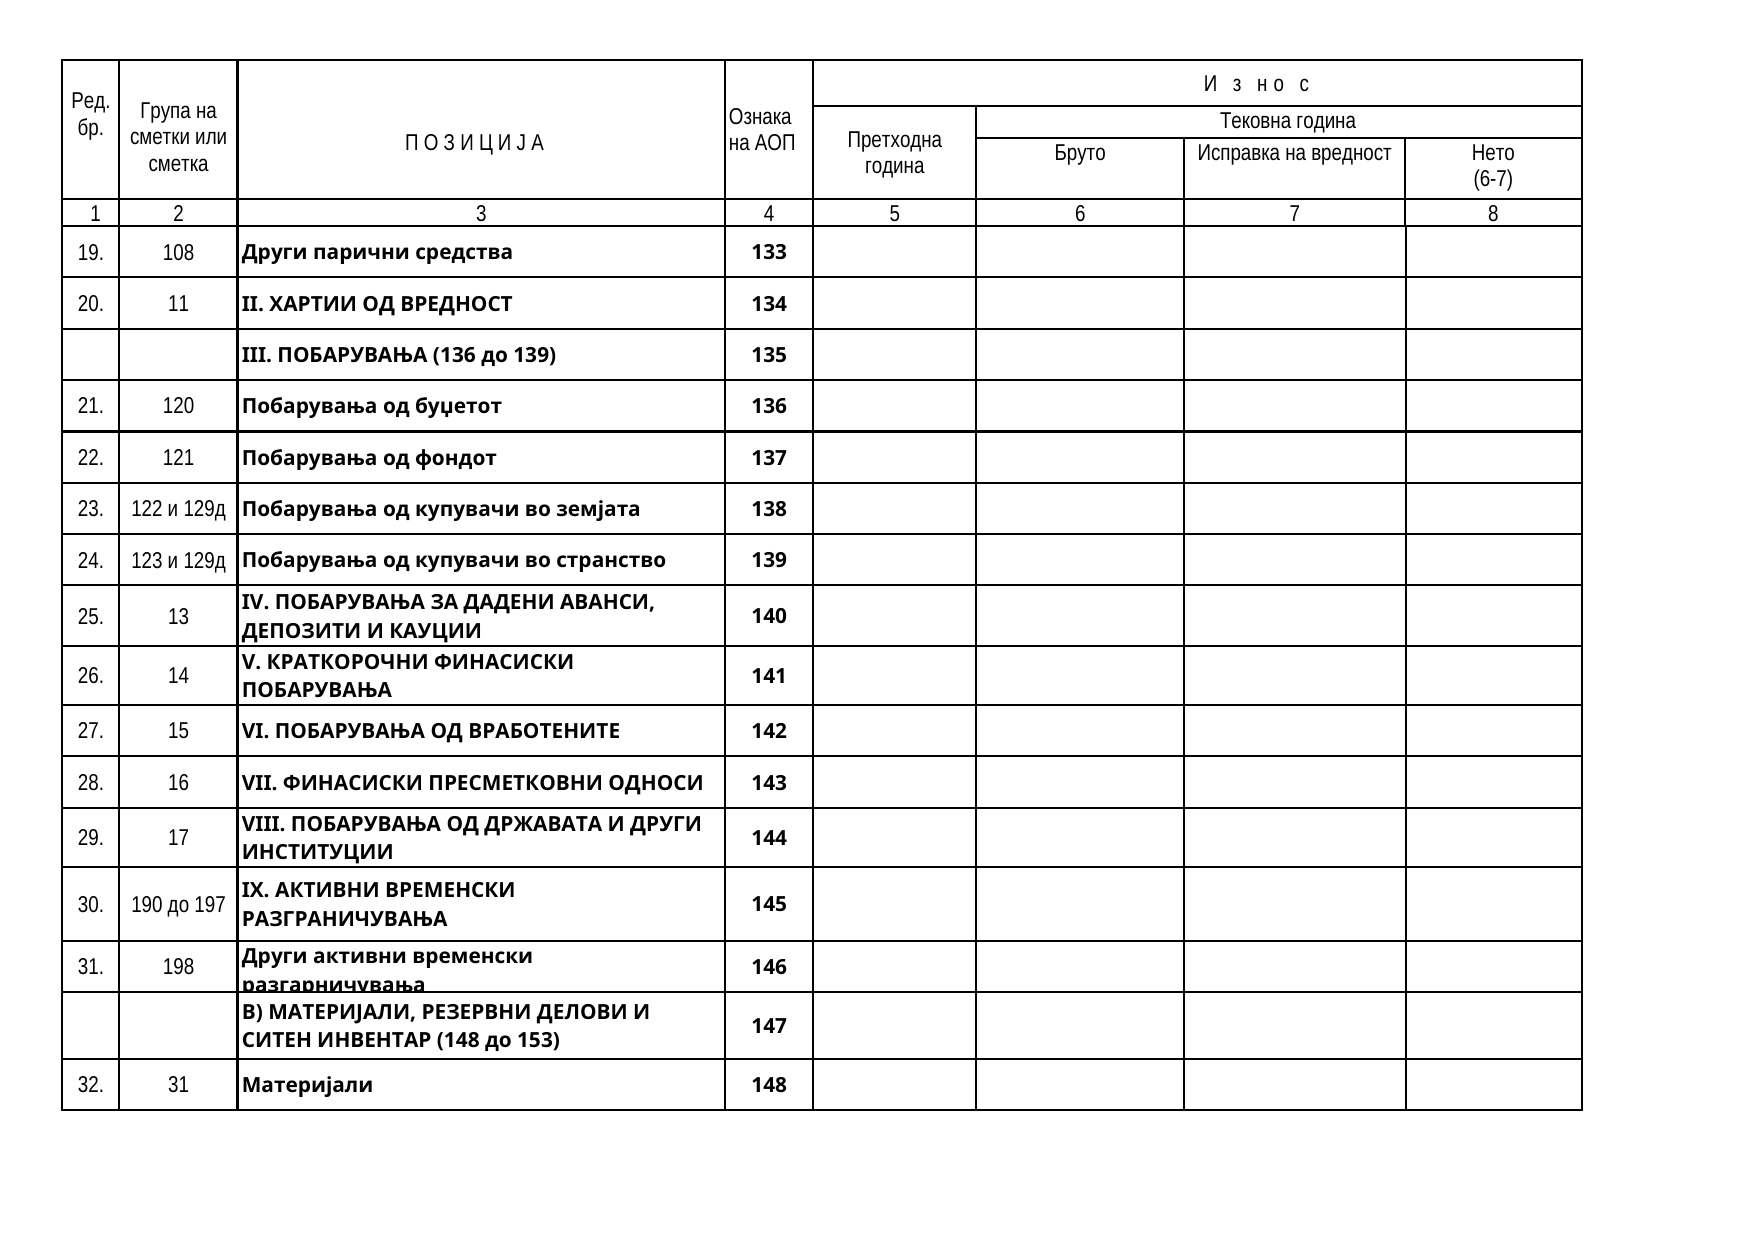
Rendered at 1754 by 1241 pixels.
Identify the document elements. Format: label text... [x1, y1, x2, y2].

table_cell 24. [63, 535, 118, 584]
table_cell [1407, 993, 1581, 1058]
table_cell [120, 993, 236, 1058]
table_cell [814, 942, 975, 991]
table_cell [1185, 433, 1405, 482]
table_cell [814, 706, 975, 755]
table_cell IX. АКТИВНИ ВРЕМЕНСКИ РАЗГРАНИЧУВАЊА [239, 868, 724, 939]
table_cell Исправка на вредност [1185, 139, 1404, 197]
table_cell 136 [726, 381, 812, 430]
table_cell [977, 433, 1183, 482]
table_cell [63, 330, 118, 379]
table_cell V. КРАТКОРОЧНИ ФИНАСИСКИ ПОБАРУВАЊА [239, 647, 724, 704]
table_cell [1407, 868, 1581, 939]
table_cell [814, 227, 975, 276]
table_cell [814, 647, 975, 704]
table_cell [977, 809, 1183, 866]
table_cell [1185, 942, 1405, 991]
table_cell [1185, 647, 1405, 704]
table_cell [1407, 227, 1581, 276]
table_cell 138 [726, 484, 812, 533]
table_cell 16 [120, 757, 236, 807]
table_cell [1185, 330, 1405, 379]
table_cell 137 [726, 433, 812, 482]
table_cell 29. [63, 809, 118, 866]
table_cell 141 [726, 647, 812, 704]
table_cell [814, 381, 975, 430]
table_cell [814, 809, 975, 866]
table_cell 144 [726, 809, 812, 866]
table_cell 134 [726, 278, 812, 328]
table_cell 145 [726, 868, 812, 939]
table_cell [1185, 1060, 1405, 1109]
table_cell [814, 278, 975, 328]
table_cell Нето (6-7) [1406, 139, 1581, 197]
table_cell [977, 757, 1183, 807]
table_cell Други парични средства [239, 227, 724, 276]
table_cell [1185, 484, 1405, 533]
table_cell 139 [726, 535, 812, 584]
table_cell Побарувања од купувачи во земјата [239, 484, 724, 533]
table_cell [1407, 942, 1581, 991]
table_cell 31. [63, 942, 118, 991]
table_cell 190 до 197 [120, 868, 236, 939]
table_cell 22. [63, 433, 118, 482]
table_cell [1407, 706, 1581, 755]
table_cell Ознака на АОП [726, 61, 812, 197]
table_cell 31 [120, 1060, 236, 1109]
table_cell [1185, 993, 1405, 1058]
table_cell 121 [120, 433, 236, 482]
table_cell [814, 757, 975, 807]
table_cell [1407, 381, 1581, 430]
table_cell П О З И Ц И Ј А [239, 61, 724, 197]
table_cell [1185, 706, 1405, 755]
table_cell Побарувања од фондот [239, 433, 724, 482]
table_cell [1407, 809, 1581, 866]
table_cell 148 [726, 1060, 812, 1109]
table_cell [1407, 433, 1581, 482]
table_cell 123 и 129д [120, 535, 236, 584]
table_cell [814, 1060, 975, 1109]
table_cell III. ПОБАРУВАЊА (136 до 139) [239, 330, 724, 379]
table_cell VI. ПОБАРУВАЊА ОД ВРАБОТЕНИТЕ [239, 706, 724, 755]
table_cell [1407, 484, 1581, 533]
table_cell 23. [63, 484, 118, 533]
table_cell [120, 330, 236, 379]
table_cell 198 [120, 942, 236, 991]
table_cell 120 [120, 381, 236, 430]
table_cell Побарувања од буџетот [239, 381, 724, 430]
table_cell 25. [63, 586, 118, 645]
table_cell [977, 381, 1183, 430]
table_cell [1407, 586, 1581, 645]
table_cell [814, 330, 975, 379]
table_cell Материјали [239, 1060, 724, 1109]
table_cell 142 [726, 706, 812, 755]
table_cell 13 [120, 586, 236, 645]
table_cell 140 [726, 586, 812, 645]
table_cell [977, 484, 1183, 533]
table_cell [977, 278, 1183, 328]
table_cell Претходна година [814, 107, 975, 197]
table_cell [1185, 381, 1405, 430]
table_cell 133 [726, 227, 812, 276]
table_cell II. ХАРТИИ ОД ВРЕДНОСТ [239, 278, 724, 328]
table_cell 122 и 129д [120, 484, 236, 533]
table_cell VIII. ПОБАРУВАЊА ОД ДРЖАВАТА И ДРУГИ ИНСТИТУЦИИ [239, 809, 724, 866]
table_cell [1407, 330, 1581, 379]
table_cell [977, 330, 1183, 379]
table_cell [977, 942, 1183, 991]
table_cell 17 [120, 809, 236, 866]
table_cell 15 [120, 706, 236, 755]
table_cell 30. [63, 868, 118, 939]
table_cell В) МАТЕРИЈАЛИ, РЕЗЕРВНИ ДЕЛОВИ И СИТЕН ИНВЕНТАР (148 до 153) [239, 993, 724, 1058]
table_cell [1185, 278, 1405, 328]
table_cell 11 [120, 278, 236, 328]
table_cell [814, 586, 975, 645]
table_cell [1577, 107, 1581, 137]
table_cell IV. ПОБАРУВАЊА ЗА ДАДЕНИ АВАНСИ, ДЕПОЗИТИ И КАУЦИИ [239, 586, 724, 645]
table_cell 147 [726, 993, 812, 1058]
table_cell [977, 706, 1183, 755]
table_cell [977, 227, 1183, 276]
table_cell [1185, 809, 1405, 866]
table_cell 143 [726, 757, 812, 807]
table_cell [1407, 757, 1581, 807]
table_cell 28. [63, 757, 118, 807]
table_cell Бруто [977, 139, 1183, 197]
table_cell Други активни временски разгарничувања [239, 942, 724, 991]
table_cell [977, 993, 1183, 1058]
table_cell [977, 868, 1183, 939]
table_cell 27. [63, 706, 118, 755]
table_cell Побарувања од купувачи во странство [239, 535, 724, 584]
table_cell [1407, 278, 1581, 328]
table_cell [977, 535, 1183, 584]
table_cell [1185, 535, 1405, 584]
table_cell [977, 586, 1183, 645]
table_cell 21. [63, 381, 118, 430]
table_cell 108 [120, 227, 236, 276]
table_cell И з н о с [814, 61, 1581, 105]
table_cell [1407, 1060, 1581, 1109]
table_cell 14 [120, 647, 236, 704]
table_cell [63, 993, 118, 1058]
table_cell [814, 433, 975, 482]
table_cell [814, 868, 975, 939]
table_cell [1185, 757, 1405, 807]
table_cell 19. [63, 227, 118, 276]
table_cell Група на сметки или сметка [120, 61, 236, 197]
table_cell VII. ФИНАСИСКИ ПРЕСМЕТКОВНИ ОДНОСИ [239, 757, 724, 807]
table_cell [814, 535, 975, 584]
table_cell 1 [63, 200, 76, 225]
table_cell [1407, 647, 1581, 704]
table_cell [1185, 586, 1405, 645]
table_cell [1407, 535, 1581, 584]
table_cell 135 [726, 330, 812, 379]
table_cell [977, 1060, 1183, 1109]
table_cell 20. [63, 278, 118, 328]
table_cell 26. [63, 647, 118, 704]
table_cell 146 [726, 942, 812, 991]
table_cell [1185, 227, 1405, 276]
table_cell [1185, 868, 1405, 939]
table_cell [814, 993, 975, 1058]
table_cell [977, 647, 1183, 704]
table_cell 32. [63, 1060, 118, 1109]
table_cell [814, 484, 975, 533]
